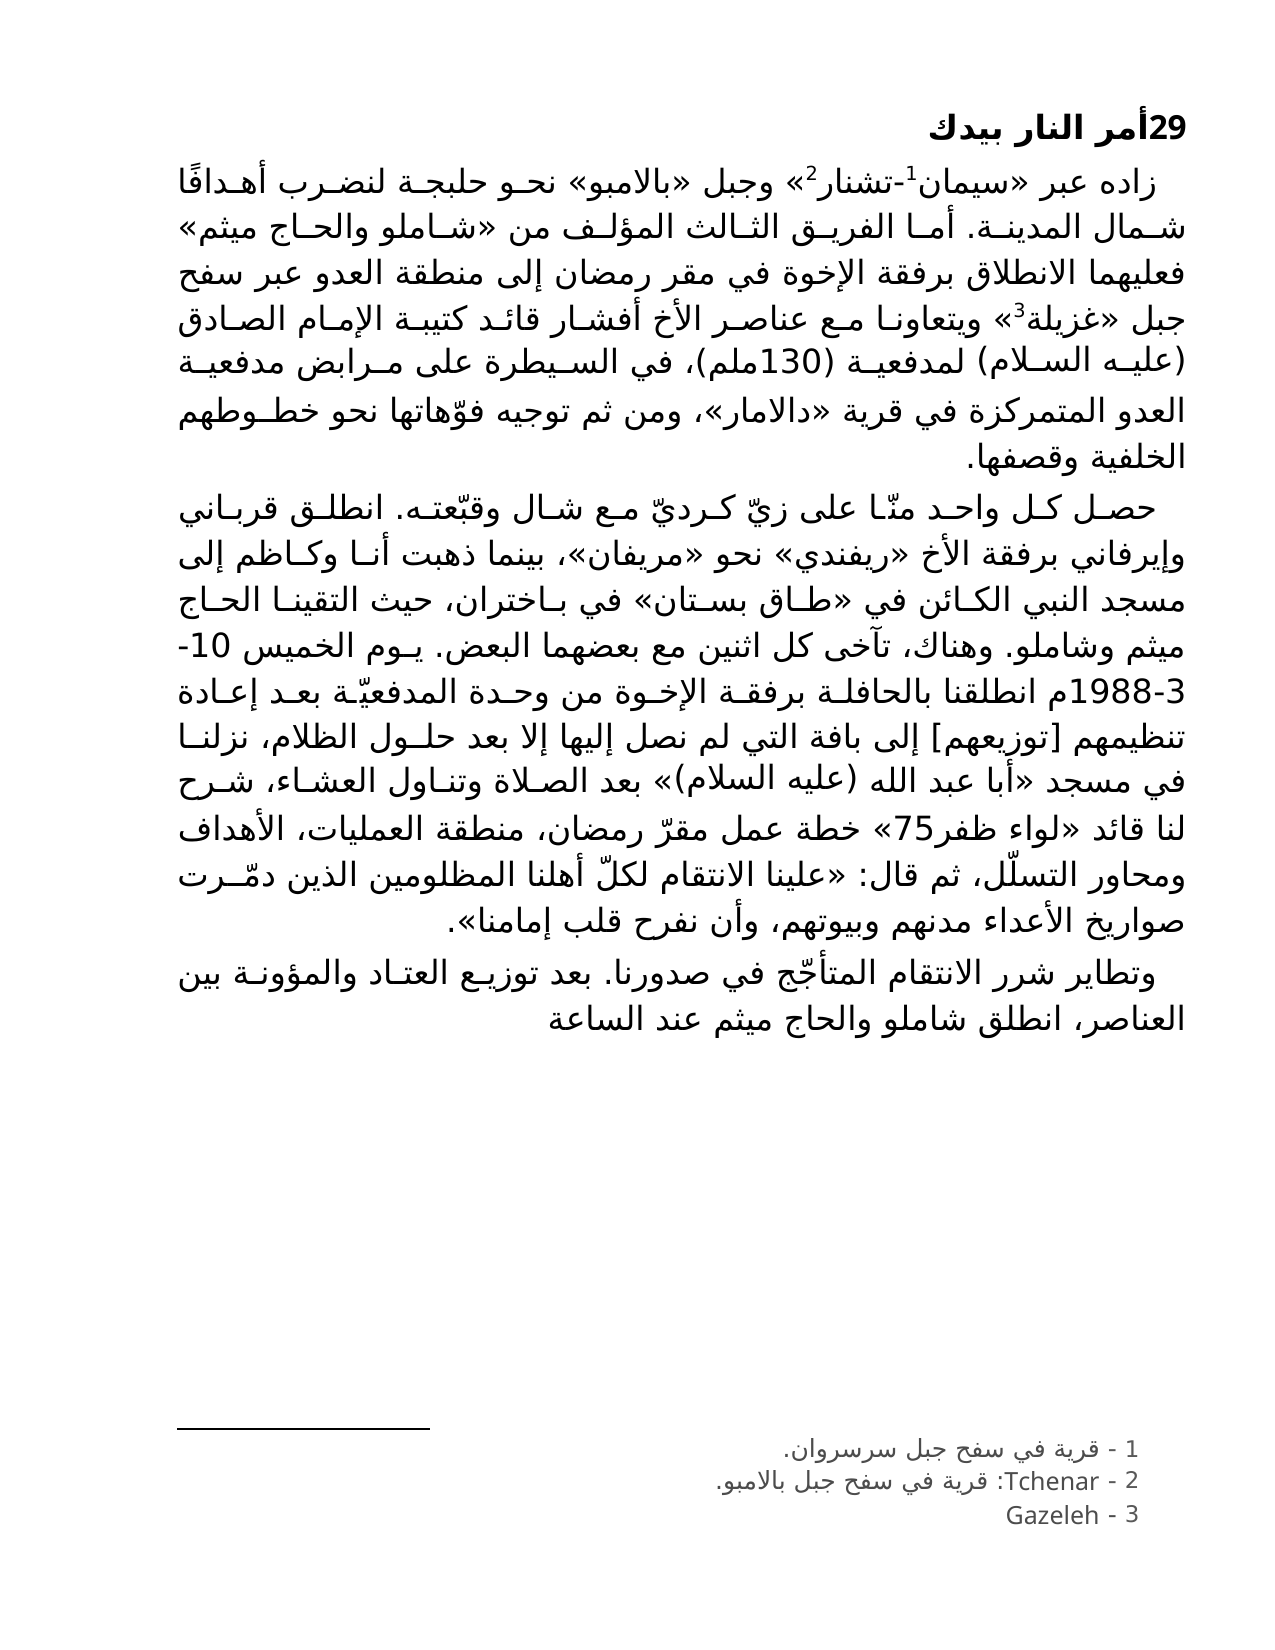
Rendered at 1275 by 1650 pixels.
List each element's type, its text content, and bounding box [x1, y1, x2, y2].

text حصل كل واحد منّا على زيّ كرديّ مع شال وقبّعته. انطلق قرباني وإيرفاني برفقة الأخ «ريفندي» نحو «مريفان»، بينما ذهبت أنا وكاظم إلى مسجد النبي الكائن في «طاق بستان» في باختران، حيث التقينا الحاج ميثم وشاملو. وهناك، تآخى كل اثنين مع بعضهما البعض. يوم الخميس 10-3-1988م انطلقنا بالحافلة برفقة الإخوة من وحدة المدفعيّة بعد إعادة تنظيمهم [توزيعهم] إلى بافة التي لم نصل إليها إلا بعد حلول الظلام، نزلنا في مسجد «أبا عبد الله (عليه السلام)» بعد الصلاة وتناول العشاء، شرح لنا قائد «لواء ظفر75» خطة عمل مقرّ رمضان، منطقة العمليات، الأهداف ومحاور التسلّل، ثم قال: «علينا الانتقام لكلّ أهلنا المظلومين الذين دمّرت صواريخ الأعداء مدنهم وبيوتهم، وأن نفرح قلب إمامنا». [177, 482, 1186, 940]
text وتطاير شرر الانتقام المتأجّج في صدورنا. بعد توزيع العتاد والمؤونة بين العناصر، انطلق شاملو والحاج ميثم عند الساعة [177, 946, 1186, 1038]
text زاده عبر «سيمان-تشنار» وجبل «بالامبو» نحو حلبجة لنضرب أهدافًا شمال المدينة. أما الفريق الثالث المؤلف من «شاملو والحاج ميثم» فعليهما الانطلاق برفقة الإخوة في مقر رمضان إلى منطقة العدو عبر سفح جبل «غزيلة» ويتعاونا مع عناصر الأخ أفشار قائد كتيبة الإمام الصادق (عليه السلام) لمدفعية (130ملم)، في السيطرة على مرابض مدفعية العدو المتمركزة في قرية «دالامار»، ومن ثم توجيه فوّهاتها نحو خطوطهم الخلفية وقصفها. [177, 155, 1186, 476]
